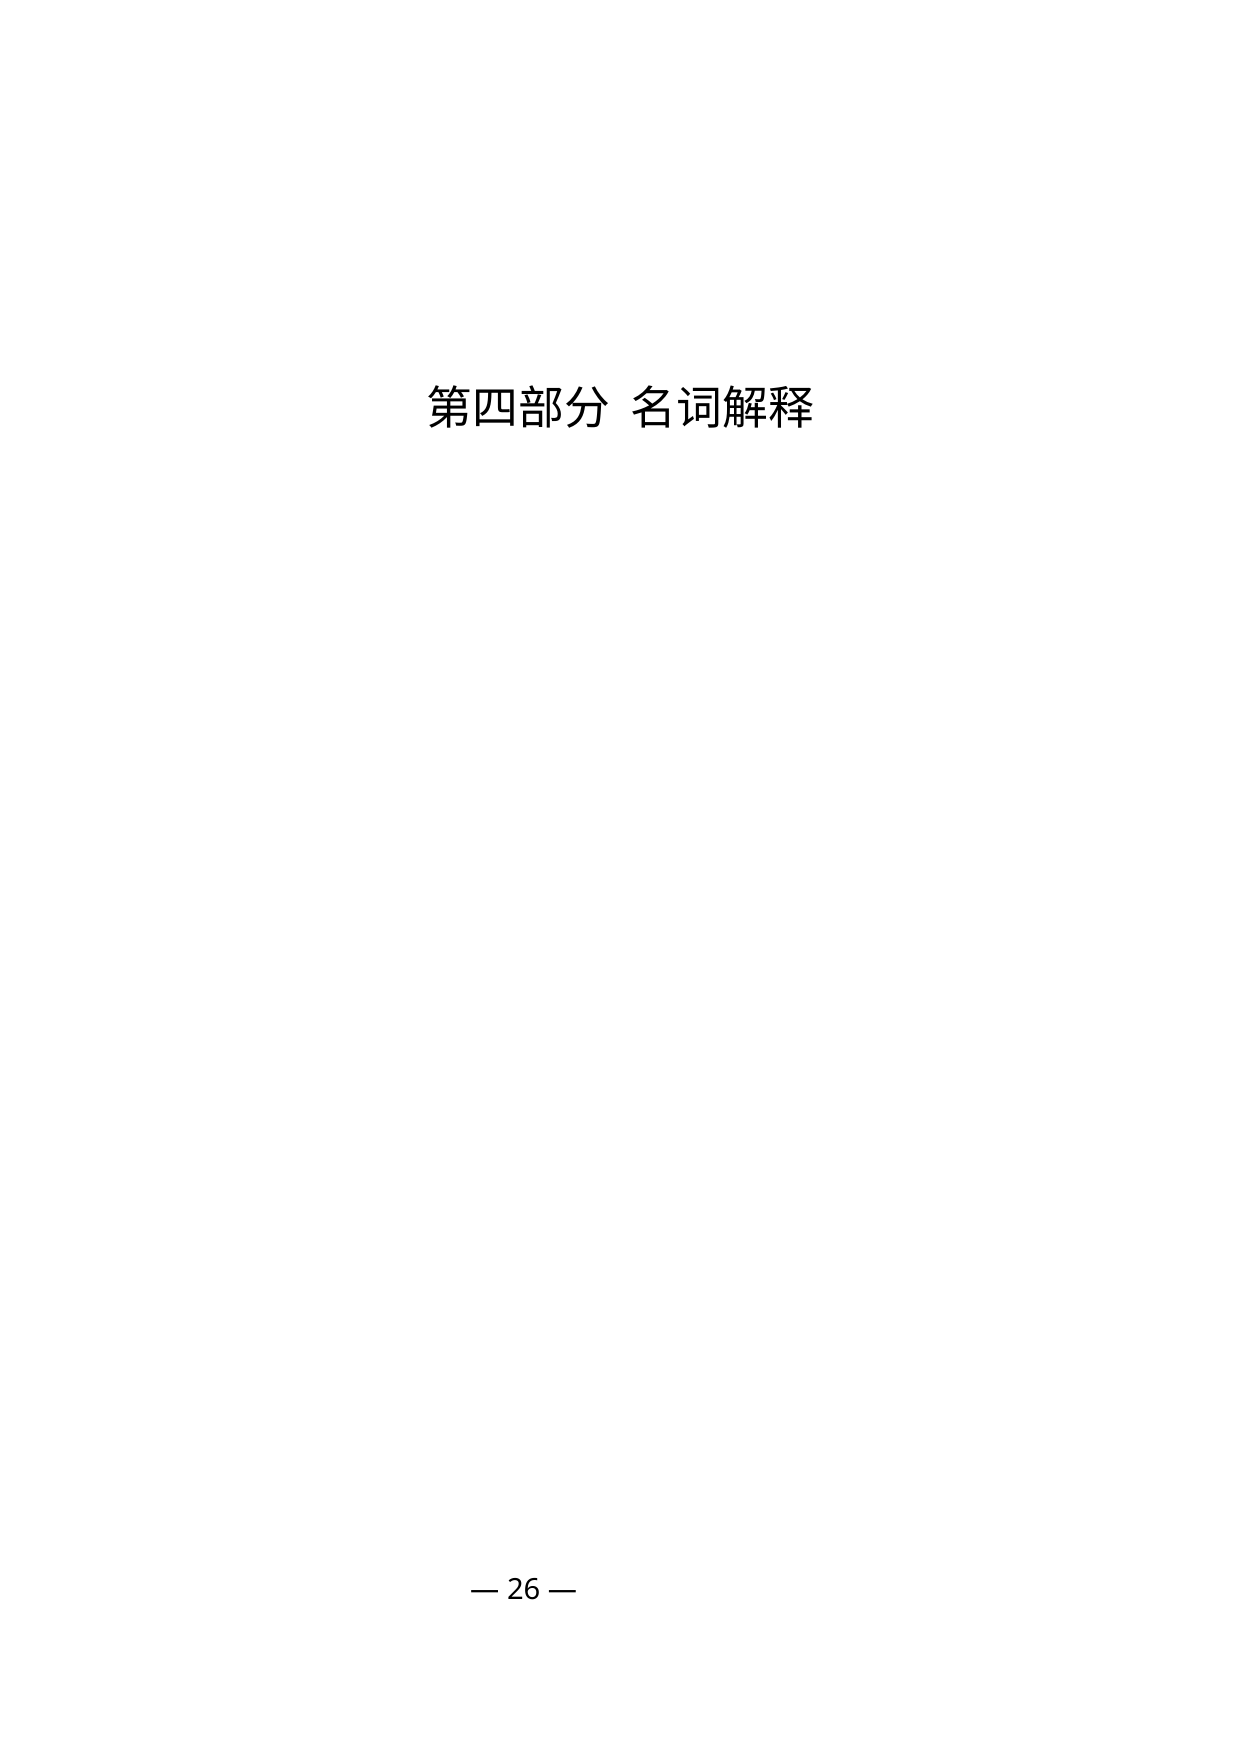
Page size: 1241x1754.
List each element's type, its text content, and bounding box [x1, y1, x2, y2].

text 第四部分 名词解释 [187, 356, 1053, 453]
